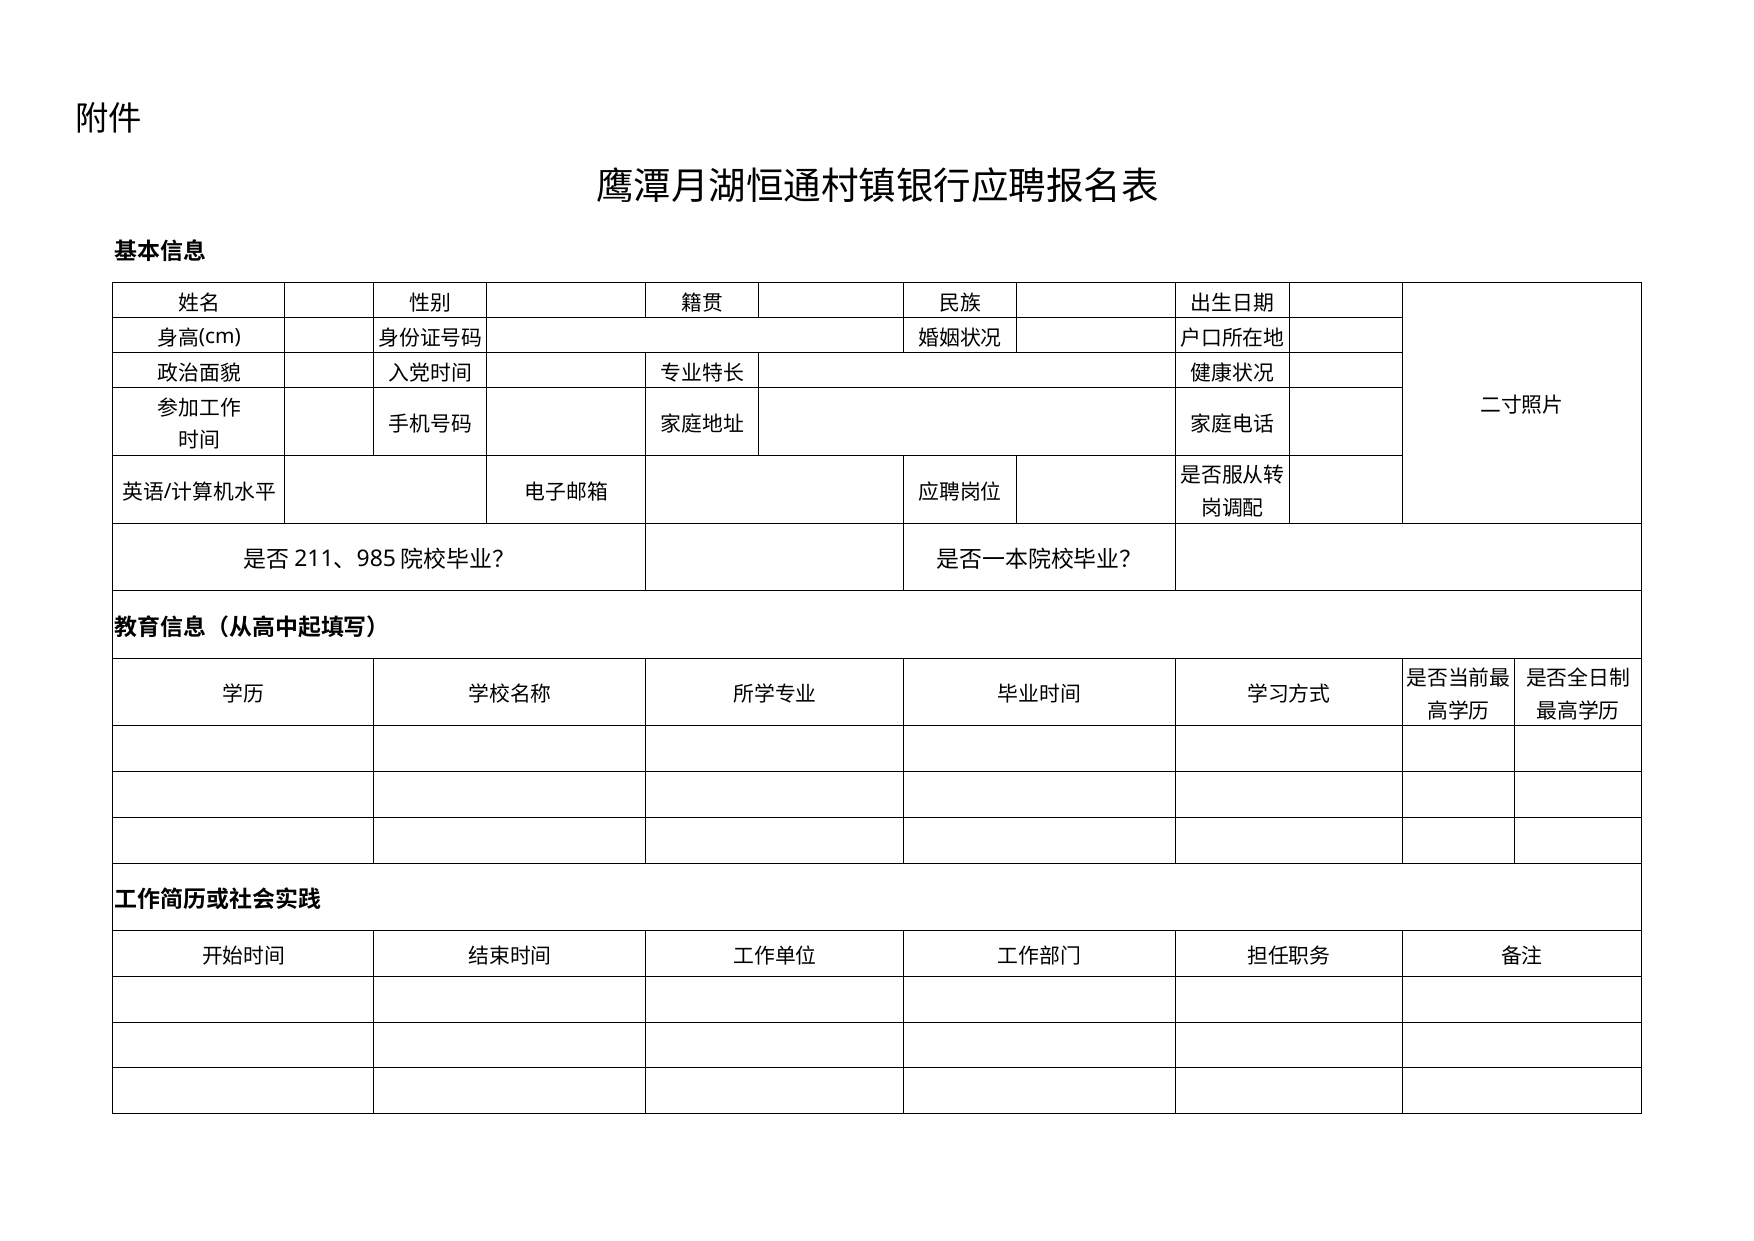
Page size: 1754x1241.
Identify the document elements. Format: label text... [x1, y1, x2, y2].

table_cell [904, 772, 1175, 817]
table_cell [646, 1068, 903, 1113]
table_cell 是否全日制最高学历 [1515, 659, 1641, 725]
table_cell [1290, 456, 1402, 522]
table_cell [646, 818, 903, 862]
table_cell [1017, 456, 1175, 522]
table_cell [1176, 977, 1402, 1022]
table_cell [487, 353, 645, 387]
table_cell [113, 1068, 373, 1113]
table_cell [1176, 772, 1402, 817]
table_cell 毕业时间 [904, 659, 1175, 725]
table_cell 是否当前最高学历 [1403, 659, 1514, 725]
table_cell [1515, 818, 1641, 862]
table_cell 身高(cm) [113, 318, 284, 352]
table_cell 电子邮箱 [487, 456, 645, 522]
table_cell 性别 [374, 283, 486, 317]
table_cell [487, 283, 645, 317]
table_cell 学习方式 [1176, 659, 1402, 725]
table_cell [646, 726, 903, 771]
table_cell [759, 283, 903, 317]
table_cell 家庭地址 [646, 388, 758, 455]
table_cell [285, 388, 373, 455]
table_cell 英语/计算机水平 [113, 456, 284, 522]
table_cell 入党时间 [374, 353, 486, 387]
table_cell 身份证号码 [374, 318, 486, 352]
table_cell 籍贯 [646, 283, 758, 317]
table_header 鹰潭月湖恒通村镇银行应聘报名表 [113, 149, 1641, 215]
table_cell 结束时间 [374, 931, 645, 976]
table_cell 教育信息（从高中起填写） [113, 591, 1641, 658]
table_cell [904, 818, 1175, 862]
table_cell [374, 1068, 645, 1113]
table_cell [1176, 818, 1402, 862]
table_cell [1403, 1068, 1641, 1113]
table_cell [285, 456, 486, 522]
table_cell [113, 818, 373, 862]
table_cell 所学专业 [646, 659, 903, 725]
table_cell 应聘岗位 [904, 456, 1016, 522]
table_cell 学校名称 [374, 659, 645, 725]
table_cell [1403, 726, 1514, 771]
text 附件 [75, 84, 1679, 149]
table_cell 婚姻状况 [904, 318, 1016, 352]
table_cell 手机号码 [374, 388, 486, 455]
table_cell [285, 283, 373, 317]
table_cell [1290, 318, 1402, 352]
table_cell [1176, 1068, 1402, 1113]
table_cell [904, 726, 1175, 771]
table_cell [646, 456, 903, 522]
table_cell 二寸照片 [1403, 283, 1641, 522]
table_cell 民族 [904, 283, 1016, 317]
table_cell [1017, 318, 1175, 352]
table_cell [374, 772, 645, 817]
table_cell [374, 818, 645, 862]
table_cell [1403, 977, 1641, 1022]
table_cell [1403, 818, 1514, 862]
table_cell [646, 524, 903, 590]
table_cell 健康状况 [1176, 353, 1289, 387]
table_cell [646, 977, 903, 1022]
table_cell [1290, 388, 1402, 455]
table_cell [285, 318, 373, 352]
table_cell [113, 1023, 373, 1067]
table_cell [1403, 772, 1514, 817]
table_cell 专业特长 [646, 353, 758, 387]
table_cell [759, 353, 1175, 387]
table_cell [113, 726, 373, 771]
table_cell [904, 1023, 1175, 1067]
table_cell [646, 1023, 903, 1067]
table_cell 开始时间 [113, 931, 373, 976]
table_cell [646, 772, 903, 817]
table_cell 工作单位 [646, 931, 903, 976]
table_cell [374, 1023, 645, 1067]
table_cell 出生日期 [1176, 283, 1289, 317]
table_cell 担任职务 [1176, 931, 1402, 976]
table_cell [1290, 353, 1402, 387]
table_cell [1176, 726, 1402, 771]
table_cell [1017, 283, 1175, 317]
table_cell 备注 [1403, 931, 1641, 976]
table_cell [285, 353, 373, 387]
table_cell [1403, 1023, 1641, 1067]
table_cell [1176, 524, 1641, 590]
table_cell 姓名 [113, 283, 284, 317]
table_cell [374, 726, 645, 771]
table_cell 工作部门 [904, 931, 1175, 976]
table_cell [113, 772, 373, 817]
table_cell [487, 388, 645, 455]
table_cell 是否211、985院校毕业？ [113, 524, 645, 590]
table_cell 参加工作 时间 [113, 388, 284, 455]
table_cell [374, 977, 645, 1022]
table_cell [1176, 1023, 1402, 1067]
table_cell 家庭电话 [1176, 388, 1289, 455]
table_cell [487, 318, 903, 352]
table_cell 户口所在地 [1176, 318, 1289, 352]
table_cell [759, 388, 1175, 455]
table_cell 工作简历或社会实践 [113, 864, 1641, 930]
table_cell [904, 1068, 1175, 1113]
table_cell 政治面貌 [113, 353, 284, 387]
table_cell 是否一本院校毕业？ [904, 524, 1175, 590]
table_cell [1515, 772, 1641, 817]
table_cell 学历 [113, 659, 373, 725]
table_cell [1515, 726, 1641, 771]
table_cell [1290, 283, 1402, 317]
table_cell 是否服从转岗调配 [1176, 456, 1289, 522]
table_cell [113, 977, 373, 1022]
table_cell [904, 977, 1175, 1022]
table_cell 基本信息 [113, 215, 1641, 282]
